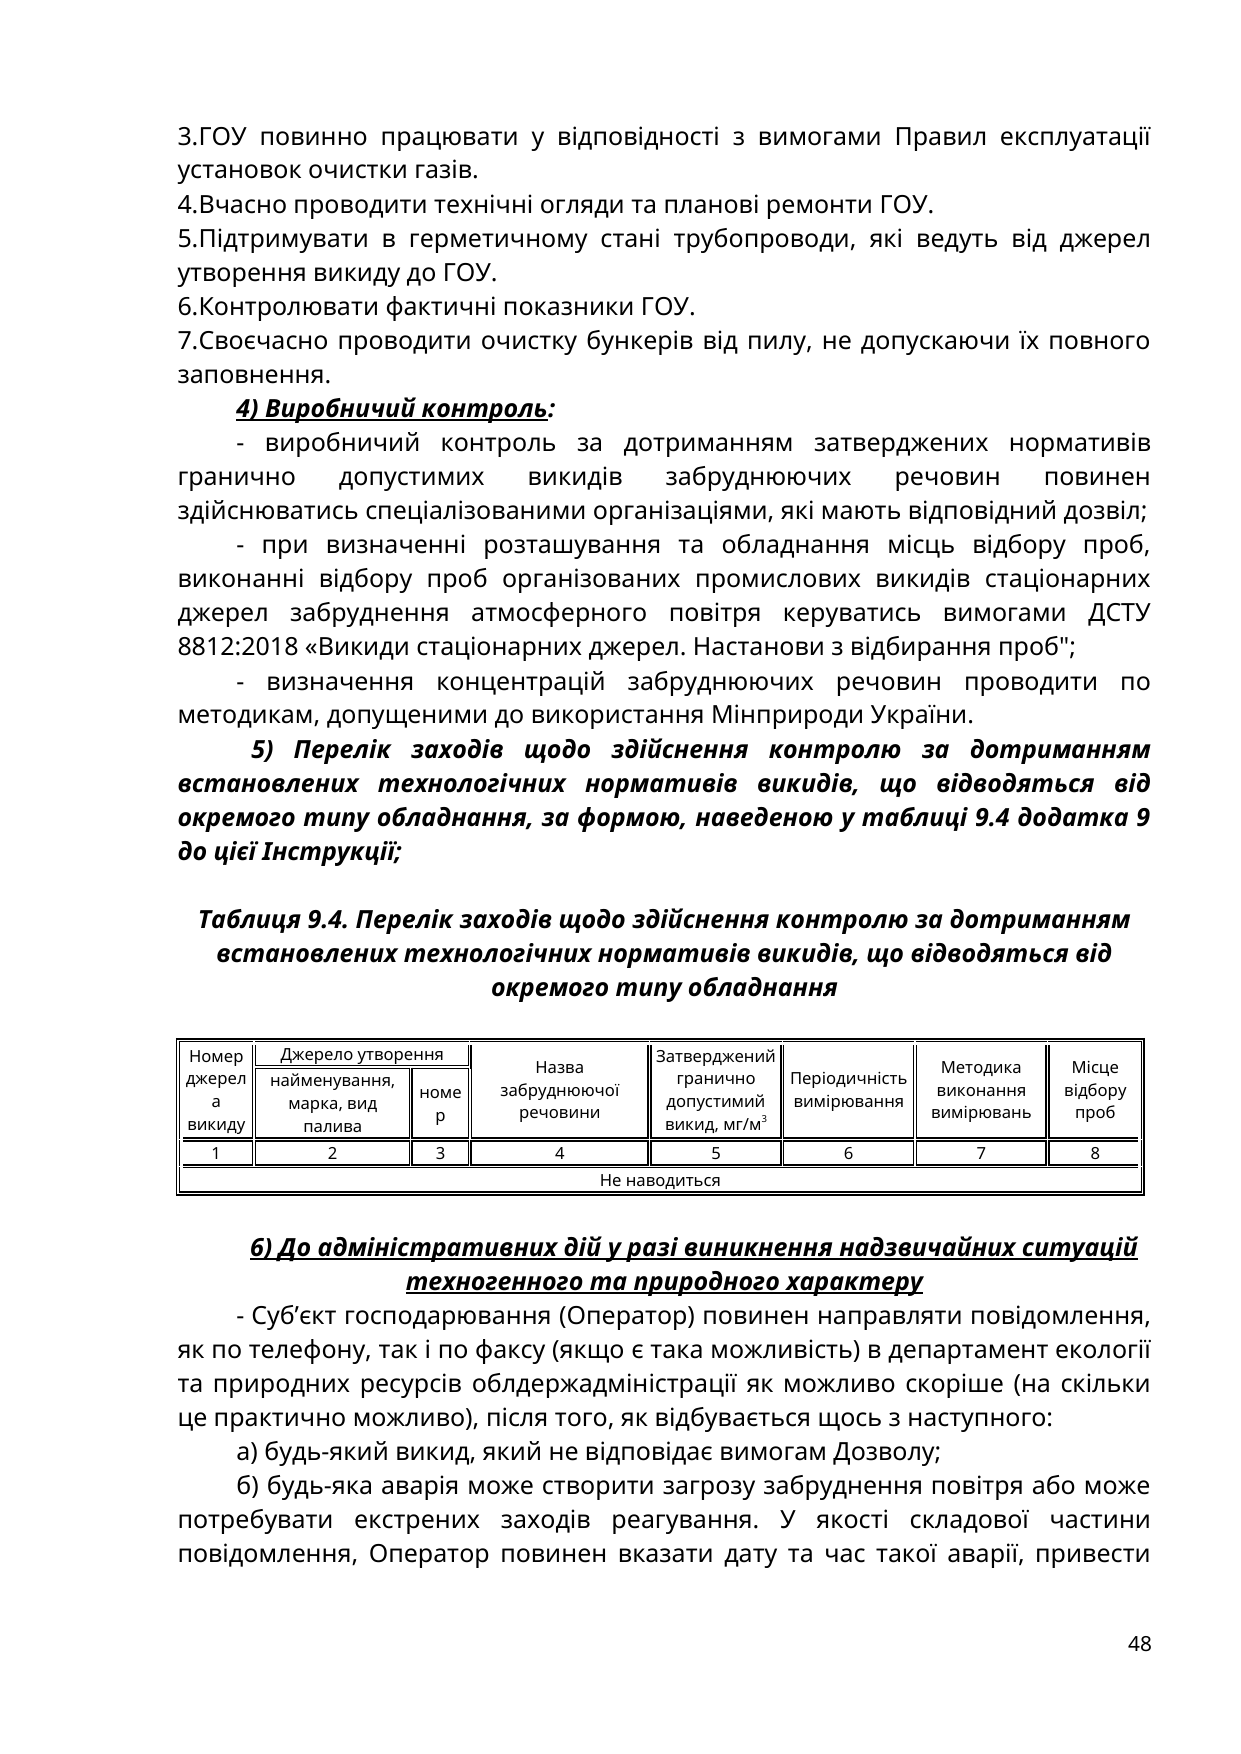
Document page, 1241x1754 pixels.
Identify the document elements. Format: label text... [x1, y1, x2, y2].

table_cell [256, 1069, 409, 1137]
text 3.ГОУ повинно працювати у відповідності з вимогами Правил експлуатації установок очистки газів. [177, 118, 1152, 186]
text - при визначенні розташування та обладнання місць відбору проб, виконанні відбору проб організованих промислових викидів стаціонарних джерел забруднення атмосферного повітря керуватись вимогами ДСТУ 8812:2018 «Викиди стаціонарних джерел. Настанови з відбирання проб"; [177, 527, 1152, 663]
text - Суб’єкт господарювання (Оператор) повинен направляти повідомлення, як по телефону, так і по факсу (якщо є така можливість) в департамент екології та природних ресурсів облдержадміністрації як можливо скоріше (на скільки це практично можливо), після того, як відбувається щось з наступного: [177, 1298, 1152, 1434]
text - визначення концентрацій забруднюючих речовин проводити по методикам, допущеними до використання Мінприроди України. [177, 663, 1152, 731]
text 6.Контролювати фактичні показники ГОУ. [177, 288, 1152, 322]
text 4.Вчасно проводити технічні огляди та планові ремонти ГОУ. [177, 186, 1152, 220]
text - виробничий контроль за дотриманням затверджених нормативів гранично допустимих викидів забруднюючих речовин повинен здійснюватись спеціалізованими організаціями, які мають відповідний дозвіл; [177, 425, 1152, 527]
text а) будь-який викид, який не відповідає вимогам Дозволу; [177, 1434, 1152, 1468]
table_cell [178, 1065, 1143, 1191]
text 4) Виробничий контроль: [177, 391, 1152, 425]
text 6) До адміністративних дій у разі виникнення надзвичайних ситуацій техногенного та природного характеру [177, 1229, 1152, 1298]
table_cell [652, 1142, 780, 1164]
text 5.Підтримувати в герметичному стані трубопроводи, які ведуть від джерел утворення викиду до ГОУ. [177, 220, 1152, 288]
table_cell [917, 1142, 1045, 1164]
text Таблиця 9.4. Перелік заходів щодо здійснення контролю за дотриманням встановлених технологічних нормативів викидів, що відводяться від окремого типу обладнання [177, 902, 1152, 1004]
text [177, 1468, 1152, 1570]
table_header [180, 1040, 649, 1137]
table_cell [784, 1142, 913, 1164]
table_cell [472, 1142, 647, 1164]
text 7.Своєчасно проводити очистку бункерів від пилу, не допускаючи їх повного заповнення. [177, 322, 1152, 391]
text 5) Перелік заходів щодо здійснення контролю за дотриманням встановлених технологічних нормативів викидів, що відводяться від окремого типу обладнання, за формою, наведеною у таблиці 9.4 додатка 9 до цієї Інструкції; [177, 731, 1152, 867]
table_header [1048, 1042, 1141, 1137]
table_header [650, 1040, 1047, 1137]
